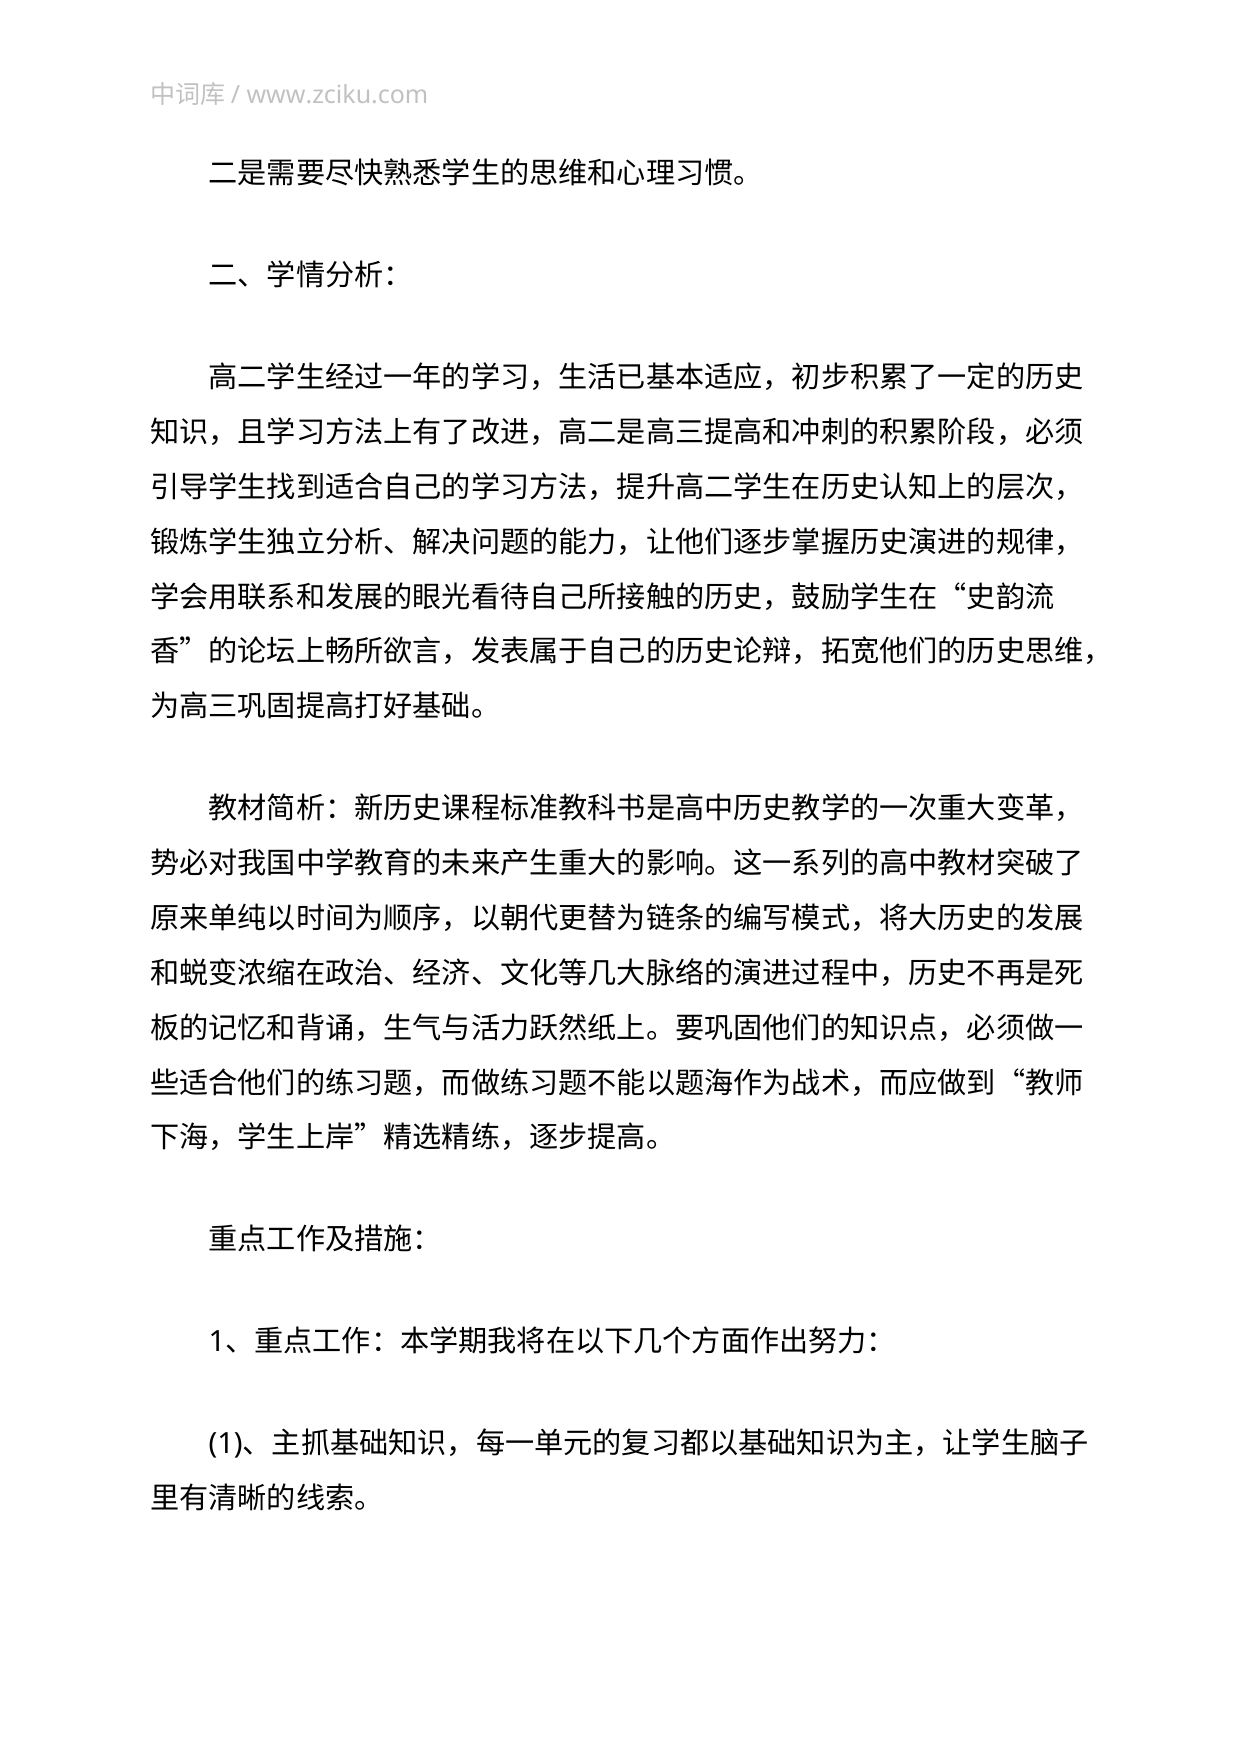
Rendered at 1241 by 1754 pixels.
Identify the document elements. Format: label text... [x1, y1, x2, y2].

text 教材简析：新历史课程标准教科书是高中历史教学的一次重大变革，势必对我国中学教育的未来产生重大的影响。这一系列的高中教材突破了原来单纯以时间为顺序，以朝代更替为链条的编写模式，将大历史的发展和蜕变浓缩在政治、经济、文化等几大脉络的演进过程中，历史不再是死板的记忆和背诵，生气与活力跃然纸上。要巩固他们的知识点，必须做一些适合他们的练习题，而做练习题不能以题海作为战术，而应做到“教师下海，学生上岸”精选精练，逐步提高。 [150, 785, 1090, 1156]
text 高二学生经过一年的学习，生活已基本适应，初步积累了一定的历史知识，且学习方法上有了改进，高二是高三提高和冲刺的积累阶段，必须引导学生找到适合自己的学习方法，提升高二学生在历史认知上的层次，锻炼学生独立分析、解决问题的能力，让他们逐步掌握历史演进的规律，学会用联系和发展的眼光看待自己所接触的历史，鼓励学生在“史韵流香”的论坛上畅所欲言，发表属于自己的历史论辩，拓宽他们的历史思维，为高三巩固提高打好基础。 [150, 353, 1090, 725]
text (1)、主抓基础知识，每一单元的复习都以基础知识为主，让学生脑子里有清晰的线索。 [150, 1419, 1090, 1517]
text 二是需要尽快熟悉学生的思维和心理习惯。 [150, 150, 1090, 192]
text 二、学情分析： [150, 252, 1090, 294]
text 1、重点工作：本学期我将在以下几个方面作出努力： [150, 1318, 1090, 1360]
text 重点工作及措施： [150, 1216, 1090, 1258]
